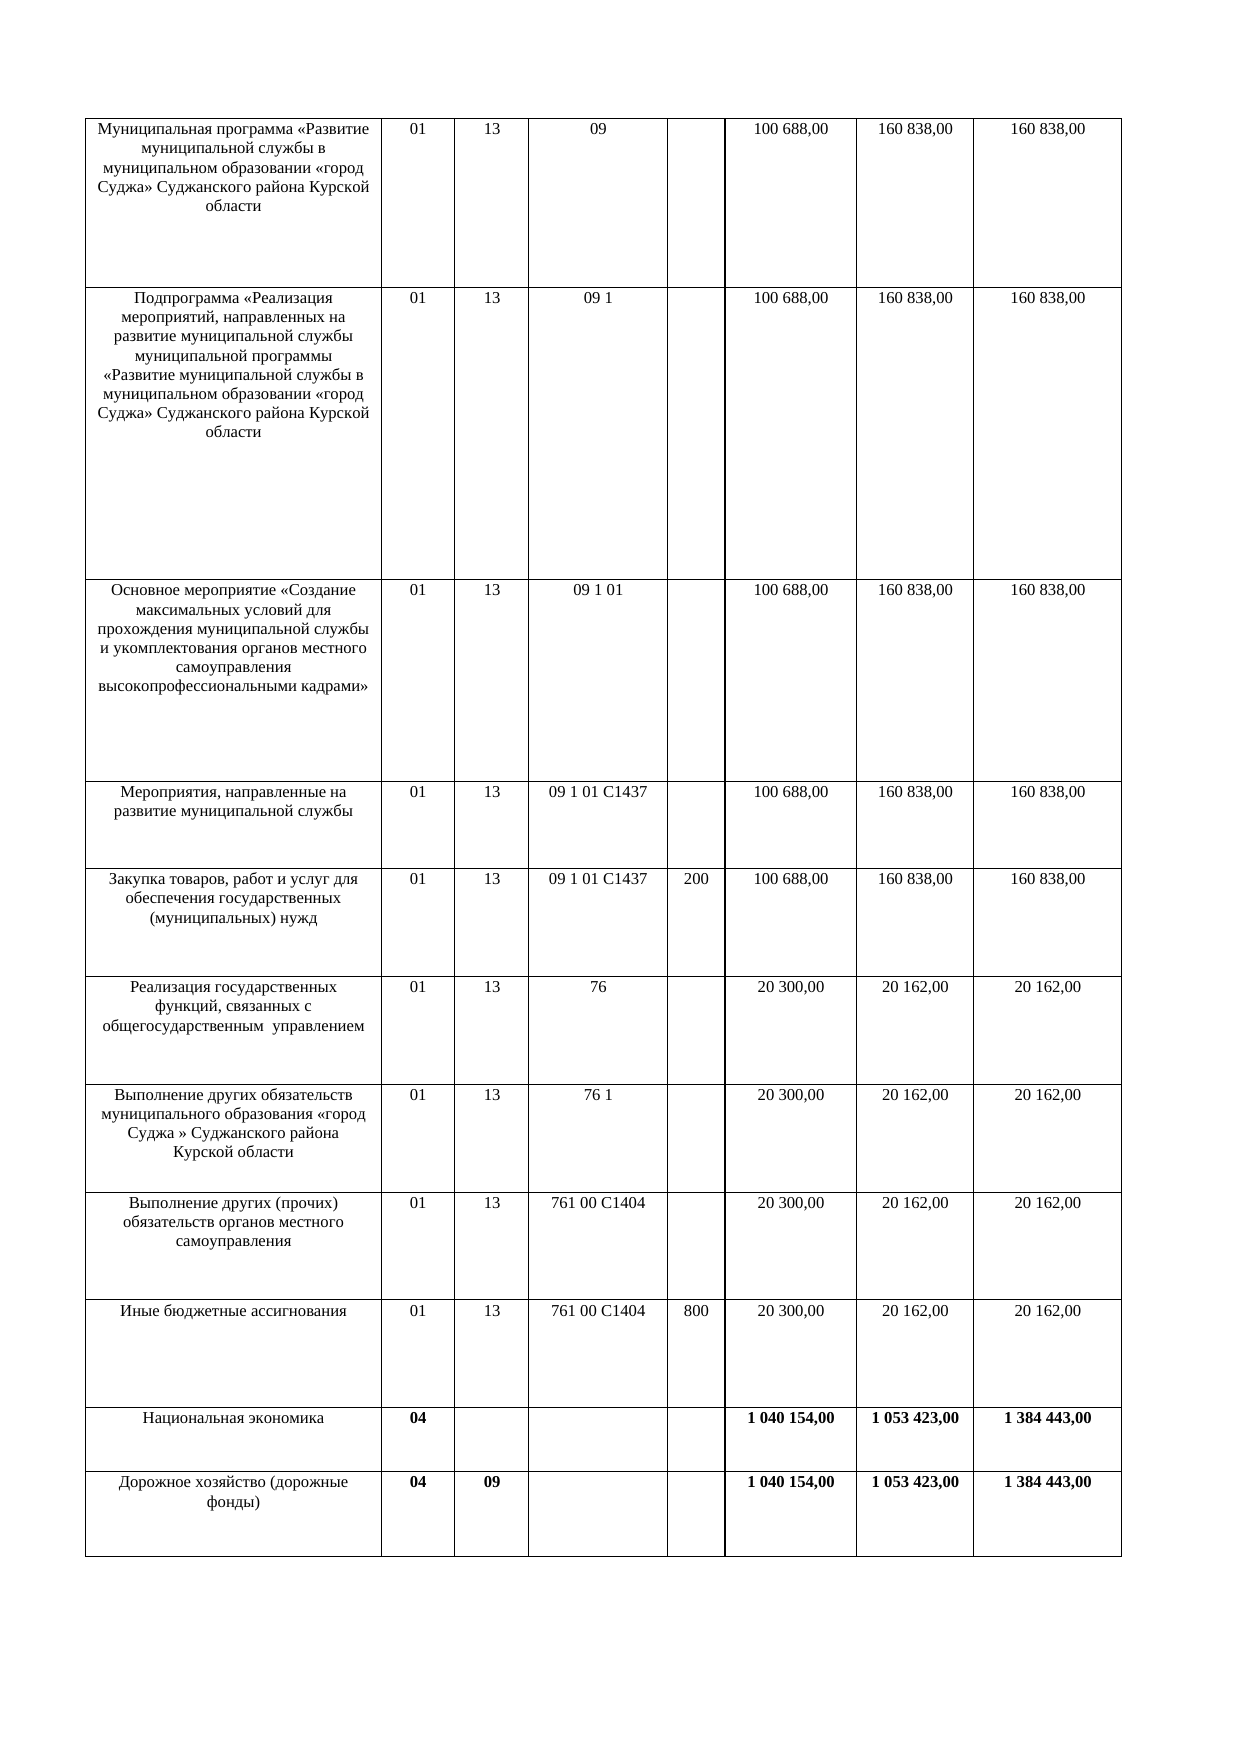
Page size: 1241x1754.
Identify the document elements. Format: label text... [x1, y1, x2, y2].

table_cell 13 [455, 782, 528, 868]
table_cell Подпрограмма «Реализация мероприятий, направленных на развитие муниципальной службы муниципальной программы «Развитие муниципальной службы в муниципальном образовании «город Суджа» Суджанского района Курской области [86, 288, 381, 579]
table_cell 200 [668, 869, 724, 976]
table_cell 01 [382, 782, 454, 868]
table_cell 100 688,00 [726, 580, 856, 781]
table_cell 01 [382, 1085, 454, 1192]
table_cell 13 [455, 1300, 528, 1407]
table_cell 100 688,00 [726, 782, 856, 868]
table_cell 160 838,00 [857, 782, 973, 868]
table_cell 20 162,00 [974, 977, 1121, 1084]
table_cell 09 [529, 119, 667, 287]
table_cell 160 838,00 [974, 288, 1121, 579]
table_cell 20 162,00 [857, 1085, 973, 1192]
table_cell 20 162,00 [857, 1193, 973, 1299]
table_cell 13 [455, 288, 528, 579]
table_cell 01 [382, 977, 454, 1084]
table_cell [668, 782, 724, 868]
table_cell 01 [382, 869, 454, 976]
table_cell Закупка товаров, работ и услуг для обеспечения государственных (муниципальных) нужд [86, 869, 381, 976]
table_cell Выполнение других (прочих) обязательств органов местного самоуправления [86, 1193, 381, 1299]
table_cell 100 688,00 [726, 288, 856, 579]
table_cell 160 838,00 [974, 782, 1121, 868]
table_cell 76 1 [529, 1085, 667, 1192]
table_cell [668, 977, 724, 1084]
table_cell 20 162,00 [974, 1085, 1121, 1192]
table_cell 160 838,00 [857, 119, 973, 287]
table_cell 100 688,00 [726, 119, 856, 287]
table_cell 20 162,00 [857, 977, 973, 1084]
table_cell 01 [382, 580, 454, 781]
table_cell 160 838,00 [974, 119, 1121, 287]
table_cell [668, 1472, 724, 1556]
table_cell 04 [382, 1408, 454, 1471]
table_cell 1 384 443,00 [974, 1472, 1121, 1556]
table_cell [529, 1472, 667, 1556]
table_cell 13 [455, 1193, 528, 1299]
table_cell [668, 288, 724, 579]
table_cell 20 162,00 [857, 1300, 973, 1407]
table_cell Реализация государственных функций, связанных с общегосударственным управлением [86, 977, 381, 1084]
table_cell 1 053 423,00 [857, 1408, 973, 1471]
table_cell 761 00 С1404 [529, 1300, 667, 1407]
table_cell [668, 1085, 724, 1192]
table_cell Муниципальная программа «Развитие муниципальной службы в муниципальном образовании «город Суджа» Суджанского района Курской области [86, 119, 381, 287]
table_cell Дорожное хозяйство (дорожные фонды) [86, 1472, 381, 1556]
table_cell 01 [382, 288, 454, 579]
table_cell Мероприятия, направленные на развитие муниципальной службы [86, 782, 381, 868]
table_cell 160 838,00 [974, 580, 1121, 781]
table_cell 01 [382, 1193, 454, 1299]
table_cell 20 300,00 [726, 1300, 856, 1407]
table_cell 1 053 423,00 [857, 1472, 973, 1556]
table_cell 761 00 С1404 [529, 1193, 667, 1299]
table_cell 01 [382, 1300, 454, 1407]
table_cell 09 1 [529, 288, 667, 579]
table_cell 76 [529, 977, 667, 1084]
table_cell 09 [455, 1472, 528, 1556]
table_cell [668, 1408, 724, 1471]
table_cell [668, 1193, 724, 1299]
table_cell Основное мероприятие «Создание максимальных условий для прохождения муниципальной службы и укомплектования органов местного самоуправления высокопрофессиональными кадрами» [86, 580, 381, 781]
table_cell 20 162,00 [974, 1193, 1121, 1299]
table_cell 09 1 01 С1437 [529, 869, 667, 976]
table_cell 1 384 443,00 [974, 1408, 1121, 1471]
table_cell 13 [455, 1085, 528, 1192]
table_cell 13 [455, 580, 528, 781]
table_cell 01 [382, 119, 454, 287]
table_cell 800 [668, 1300, 724, 1407]
table_cell 20 300,00 [726, 977, 856, 1084]
table_cell 13 [455, 977, 528, 1084]
table_cell 100 688,00 [726, 869, 856, 976]
table_cell 09 1 01 С1437 [529, 782, 667, 868]
table_cell Иные бюджетные ассигнования [86, 1300, 381, 1407]
table_cell 160 838,00 [857, 288, 973, 579]
table_cell Выполнение других обязательств муниципального образования «город Суджа » Суджанского района Курской области [86, 1085, 381, 1192]
table_cell 1 040 154,00 [726, 1408, 856, 1471]
table_cell 04 [382, 1472, 454, 1556]
table_cell 09 1 01 [529, 580, 667, 781]
table_cell 160 838,00 [857, 869, 973, 976]
table_cell 13 [455, 869, 528, 976]
table_cell 20 162,00 [974, 1300, 1121, 1407]
table_cell 160 838,00 [974, 869, 1121, 976]
table_cell 160 838,00 [857, 580, 973, 781]
table_cell [668, 119, 724, 287]
table_cell Национальная экономика [86, 1408, 381, 1471]
table_cell 13 [455, 119, 528, 287]
table_cell [529, 1408, 667, 1471]
table_cell [668, 580, 724, 781]
table_cell 20 300,00 [726, 1193, 856, 1299]
table_cell [455, 1408, 528, 1471]
table_cell 1 040 154,00 [726, 1472, 856, 1556]
table_cell 20 300,00 [726, 1085, 856, 1192]
